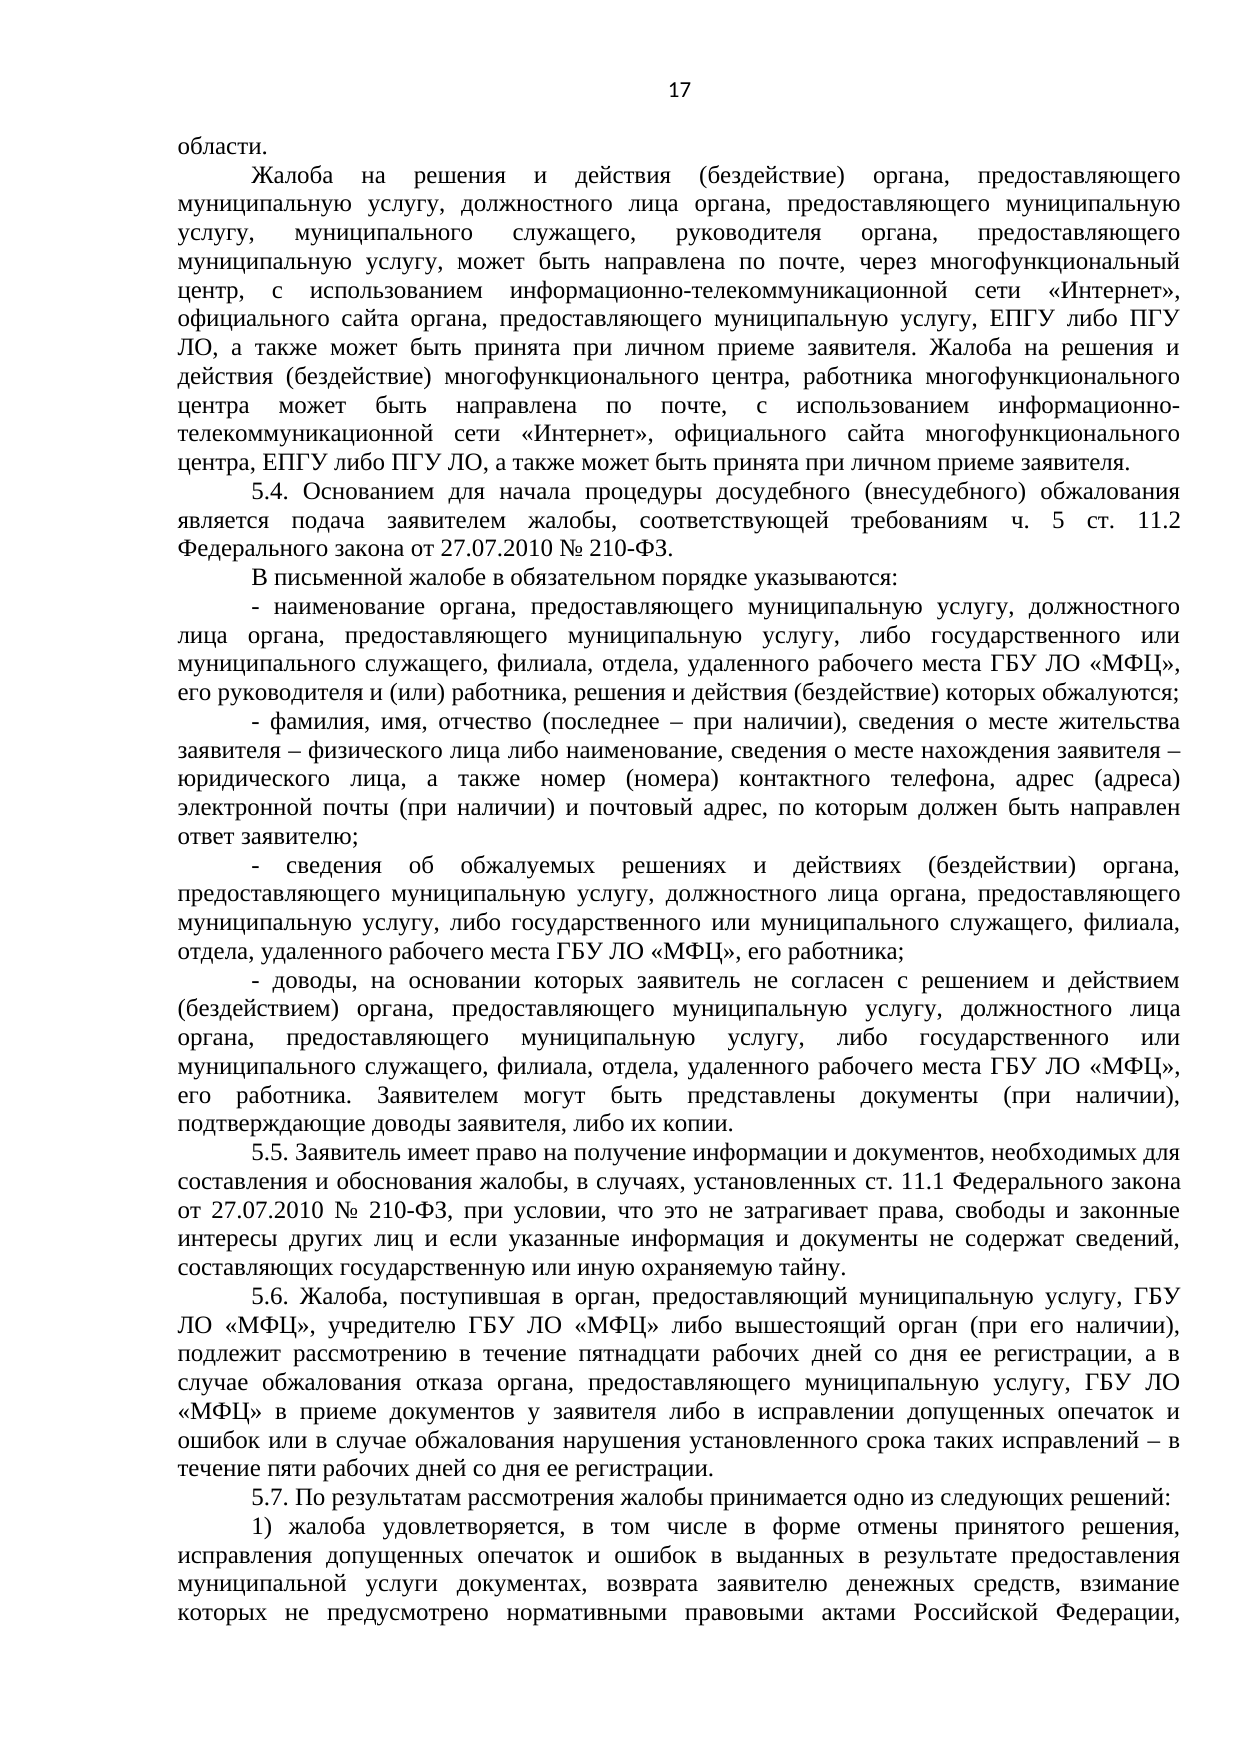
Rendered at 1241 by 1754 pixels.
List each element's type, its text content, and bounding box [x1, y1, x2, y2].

text В письменной жалобе в обязательном порядке указываются: [177, 562, 1181, 591]
text - наименование органа, предоставляющего муниципальную услугу, должностного лица органа, предоставляющего муниципальную услугу, либо государственного или муниципального служащего, филиала, отдела, удаленного рабочего места ГБУ ЛО «МФЦ», его руководителя и (или) работника, решения и действия (бездействие) которых обжалуются; [177, 591, 1181, 706]
text - доводы, на основании которых заявитель не согласен с решением и действием (бездействием) органа, предоставляющего муниципальную услугу, должностного лица органа, предоставляющего муниципальную услугу, либо государственного или муниципального служащего, филиала, отдела, удаленного рабочего места ГБУ ЛО «МФЦ», его работника. Заявителем могут быть представлены документы (при наличии), подтверждающие доводы заявителя, либо их копии. [177, 965, 1181, 1137]
text Жалоба на решения и действия (бездействие) органа, предоставляющего муниципальную услугу, должностного лица органа, предоставляющего муниципальную услугу, муниципального служащего, руководителя органа, предоставляющего муниципальную услугу, может быть направлена по почте, через многофункциональный центр, с использованием информационно-телекоммуникационной сети «Интернет», официального сайта органа, предоставляющего муниципальную услугу, ЕПГУ либо ПГУ ЛО, а также может быть принята при личном приеме заявителя. Жалоба на решения и действия (бездействие) многофункционального центра, работника многофункционального центра может быть направлена по почте, с использованием информационно-телекоммуникационной сети «Интернет», официального сайта многофункционального центра, ЕПГУ либо ПГУ ЛО, а также может быть принята при личном приеме заявителя. [177, 160, 1181, 476]
text - сведения об обжалуемых решениях и действиях (бездействии) органа, предоставляющего муниципальную услугу, должностного лица органа, предоставляющего муниципальную услугу, либо государственного или муниципального служащего, филиала, отдела, удаленного рабочего места ГБУ ЛО «МФЦ», его работника; [177, 850, 1181, 965]
text 5.5. Заявитель имеет право на получение информации и документов, необходимых для составления и обоснования жалобы, в случаях, установленных ст. 11.1 Федерального закона от 27.07.2010 № 210-ФЗ, при условии, что это не затрагивает права, свободы и законные интересы других лиц и если указанные информация и документы не содержат сведений, составляющих государственную или иную охраняемую тайну. [177, 1137, 1181, 1281]
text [177, 1511, 1181, 1626]
text 5.6. Жалоба, поступившая в орган, предоставляющий муниципальную услугу, ГБУ ЛО «МФЦ», учредителю ГБУ ЛО «МФЦ» либо вышестоящий орган (при его наличии), подлежит рассмотрению в течение пятнадцати рабочих дней со дня ее регистрации, а в случае обжалования отказа органа, предоставляющего муниципальную услугу, ГБУ ЛО «МФЦ» в приеме документов у заявителя либо в исправлении допущенных опечаток и ошибок или в случае обжалования нарушения установленного срока таких исправлений – в течение пяти рабочих дней со дня ее регистрации. [177, 1281, 1181, 1482]
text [177, 131, 1181, 160]
text 5.4. Основанием для начала процедуры досудебного (внесудебного) обжалования является подача заявителем жалобы, соответствующей требованиям ч. 5 ст. 11.2 Федерального закона от 27.07.2010 № 210-ФЗ. [177, 476, 1181, 562]
text 5.7. По результатам рассмотрения жалобы принимается одно из следующих решений: [177, 1482, 1181, 1511]
text - фамилия, имя, отчество (последнее – при наличии), сведения о месте жительства заявителя – физического лица либо наименование, сведения о месте нахождения заявителя – юридического лица, а также номер (номера) контактного телефона, адрес (адреса) электронной почты (при наличии) и почтовый адрес, по которым должен быть направлен ответ заявителю; [177, 706, 1181, 850]
